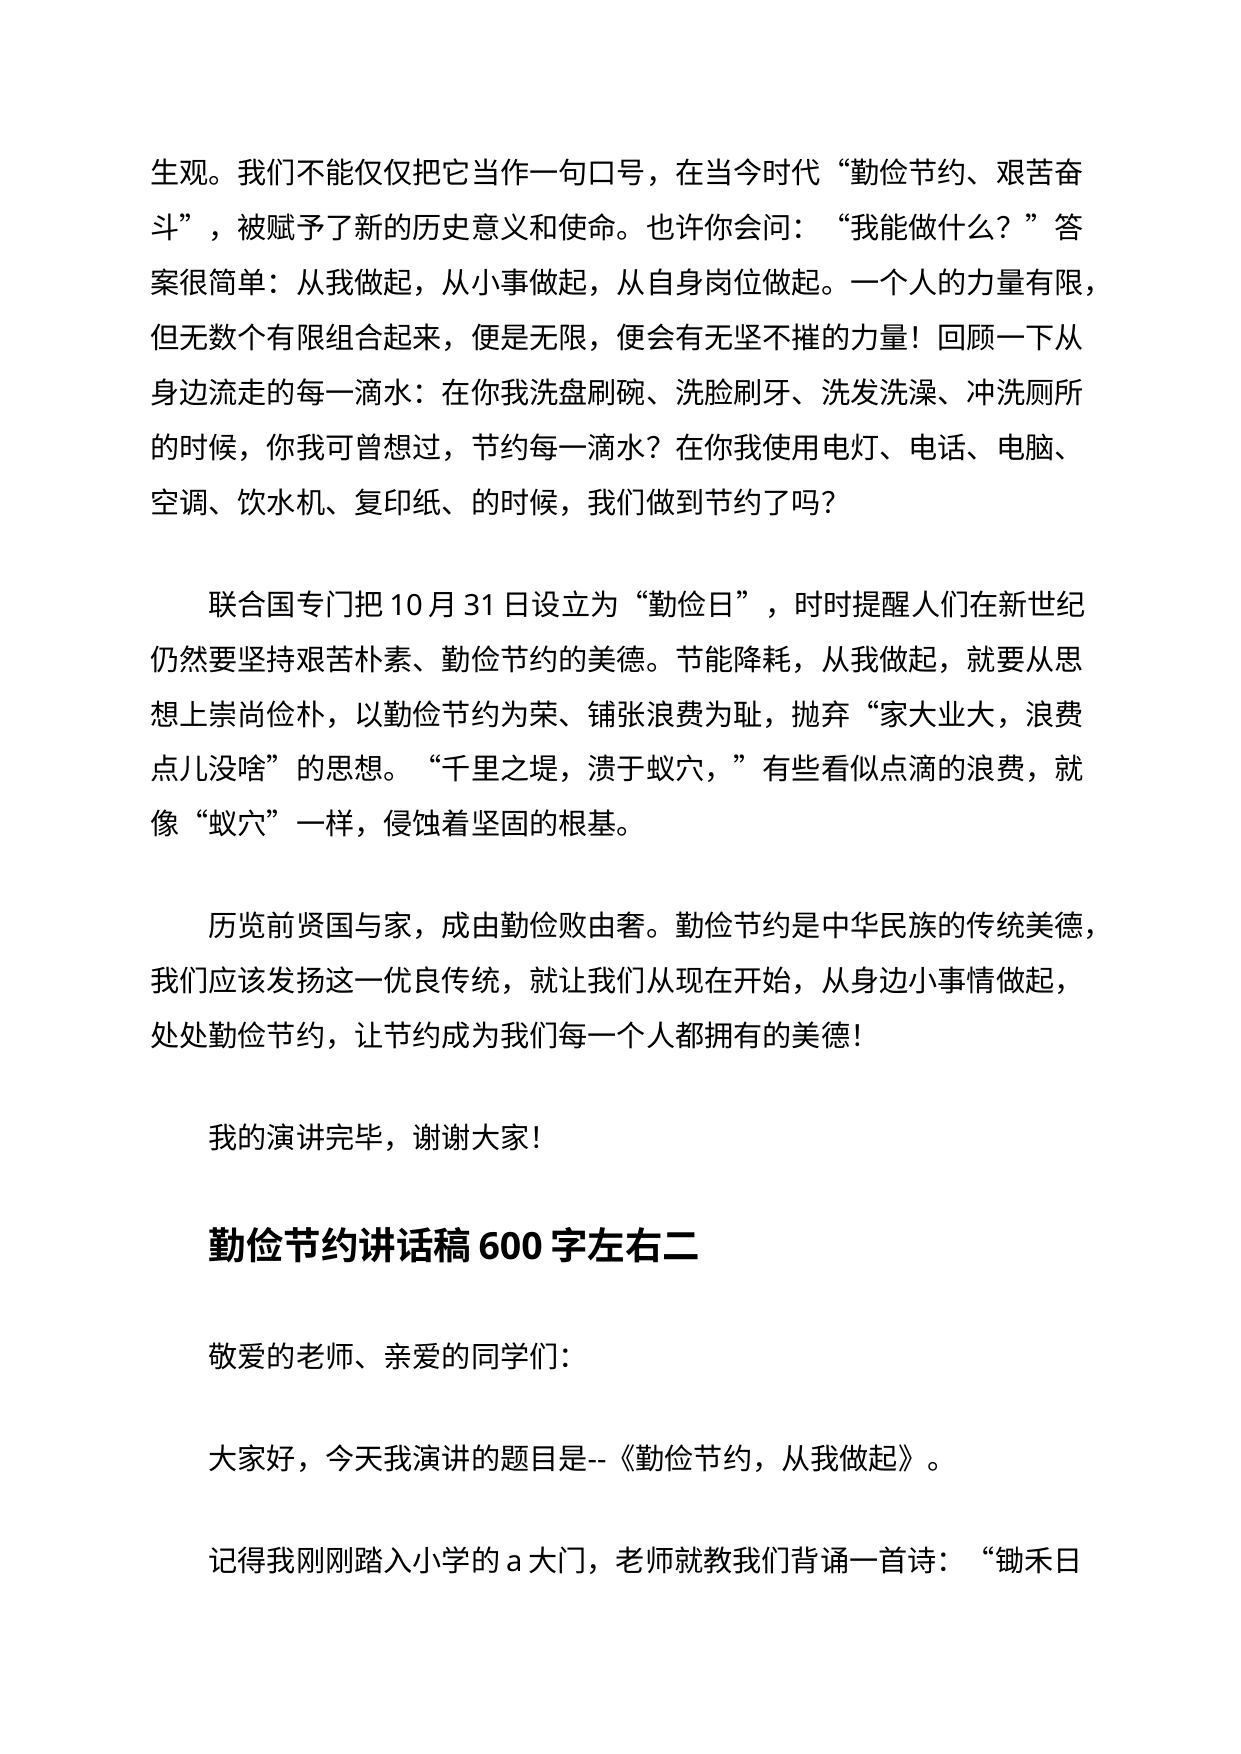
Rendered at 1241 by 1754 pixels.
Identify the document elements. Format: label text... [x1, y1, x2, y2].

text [150, 150, 1090, 522]
text 我的演讲完毕，谢谢大家！ [150, 1114, 1090, 1156]
text 敬爱的老师、亲爱的同学们： [150, 1333, 1090, 1376]
text 大家好，今天我演讲的题目是--《勤俭节约，从我做起》。 [150, 1435, 1090, 1478]
text 联合国专门把10月31日设立为“勤俭日”，时时提醒人们在新世纪仍然要坚持艰苦朴素、勤俭节约的美德。节能降耗，从我做起，就要从思想上崇尚俭朴，以勤俭节约为荣、铺张浪费为耻，抛弃“家大业大，浪费点儿没啥”的思想。“千里之堤，溃于蚁穴，”有些看似点滴的浪费，就像“蚁穴”一样，侵蚀着坚固的根基。 [150, 581, 1090, 843]
text 勤俭节约讲话稿600字左右二 [150, 1216, 1090, 1270]
text 历览前贤国与家，成由勤俭败由奢。勤俭节约是中华民族的传统美德，我们应该发扬这一优良传统，就让我们从现在开始，从身边小事情做起，处处勤俭节约，让节约成为我们每一个人都拥有的美德！ [150, 903, 1090, 1055]
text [150, 1537, 1090, 1580]
